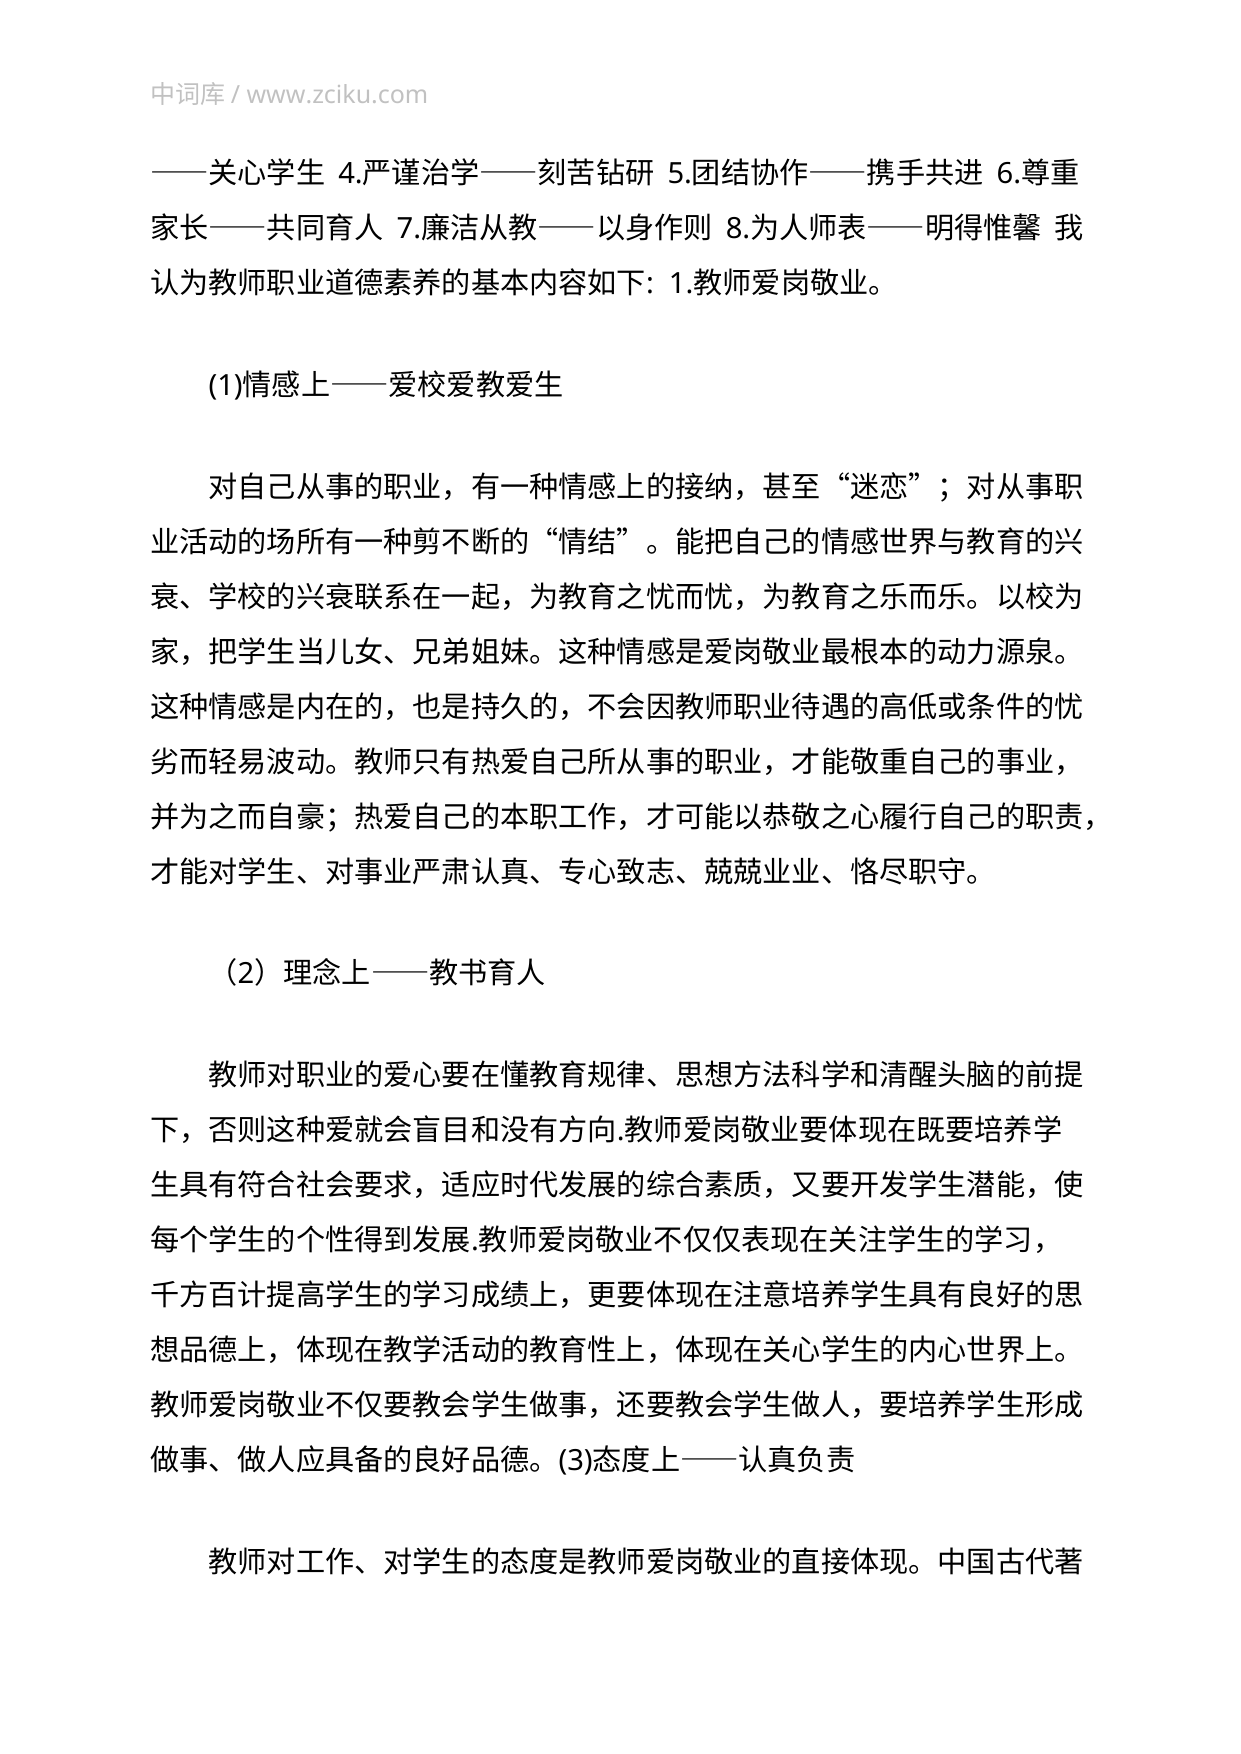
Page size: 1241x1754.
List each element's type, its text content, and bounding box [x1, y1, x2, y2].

text 对自己从事的职业，有一种情感上的接纳，甚至“迷恋”；对从事职业活动的场所有一种剪不断的“情结”。能把自己的情感世界与教育的兴衰、学校的兴衰联系在一起，为教育之忧而忧，为教育之乐而乐。以校为家，把学生当儿女、兄弟姐妹。这种情感是爱岗敬业最根本的动力源泉。这种情感是内在的，也是持久的，不会因教师职业待遇的高低或条件的忧劣而轻易波动。教师只有热爱自己所从事的职业，才能敬重自己的事业，并为之而自豪；热爱自己的本职工作，才可能以恭敬之心履行自己的职责，才能对学生、对事业严肃认真、专心致志、兢兢业业、恪尽职守。 [150, 464, 1090, 891]
text (1)情感上——爱校爱教爱生 [150, 362, 1090, 404]
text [150, 150, 1090, 302]
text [150, 1538, 1090, 1581]
text （2）理念上——教书育人 [150, 950, 1090, 992]
text 教师对职业的爱心要在懂教育规律、思想方法科学和清醒头脑的前提下，否则这种爱就会盲目和没有方向.教师爱岗敬业要体现在既要培养学生具有符合社会要求，适应时代发展的综合素质，又要开发学生潜能，使每个学生的个性得到发展.教师爱岗敬业不仅仅表现在关注学生的学习，千方百计提高学生的学习成绩上，更要体现在注意培养学生具有良好的思想品德上，体现在教学活动的教育性上，体现在关心学生的内心世界上。教师爱岗敬业不仅要教会学生做事，还要教会学生做人，要培养学生形成做事、做人应具备的良好品德。(3)态度上——认真负责 [150, 1052, 1090, 1479]
